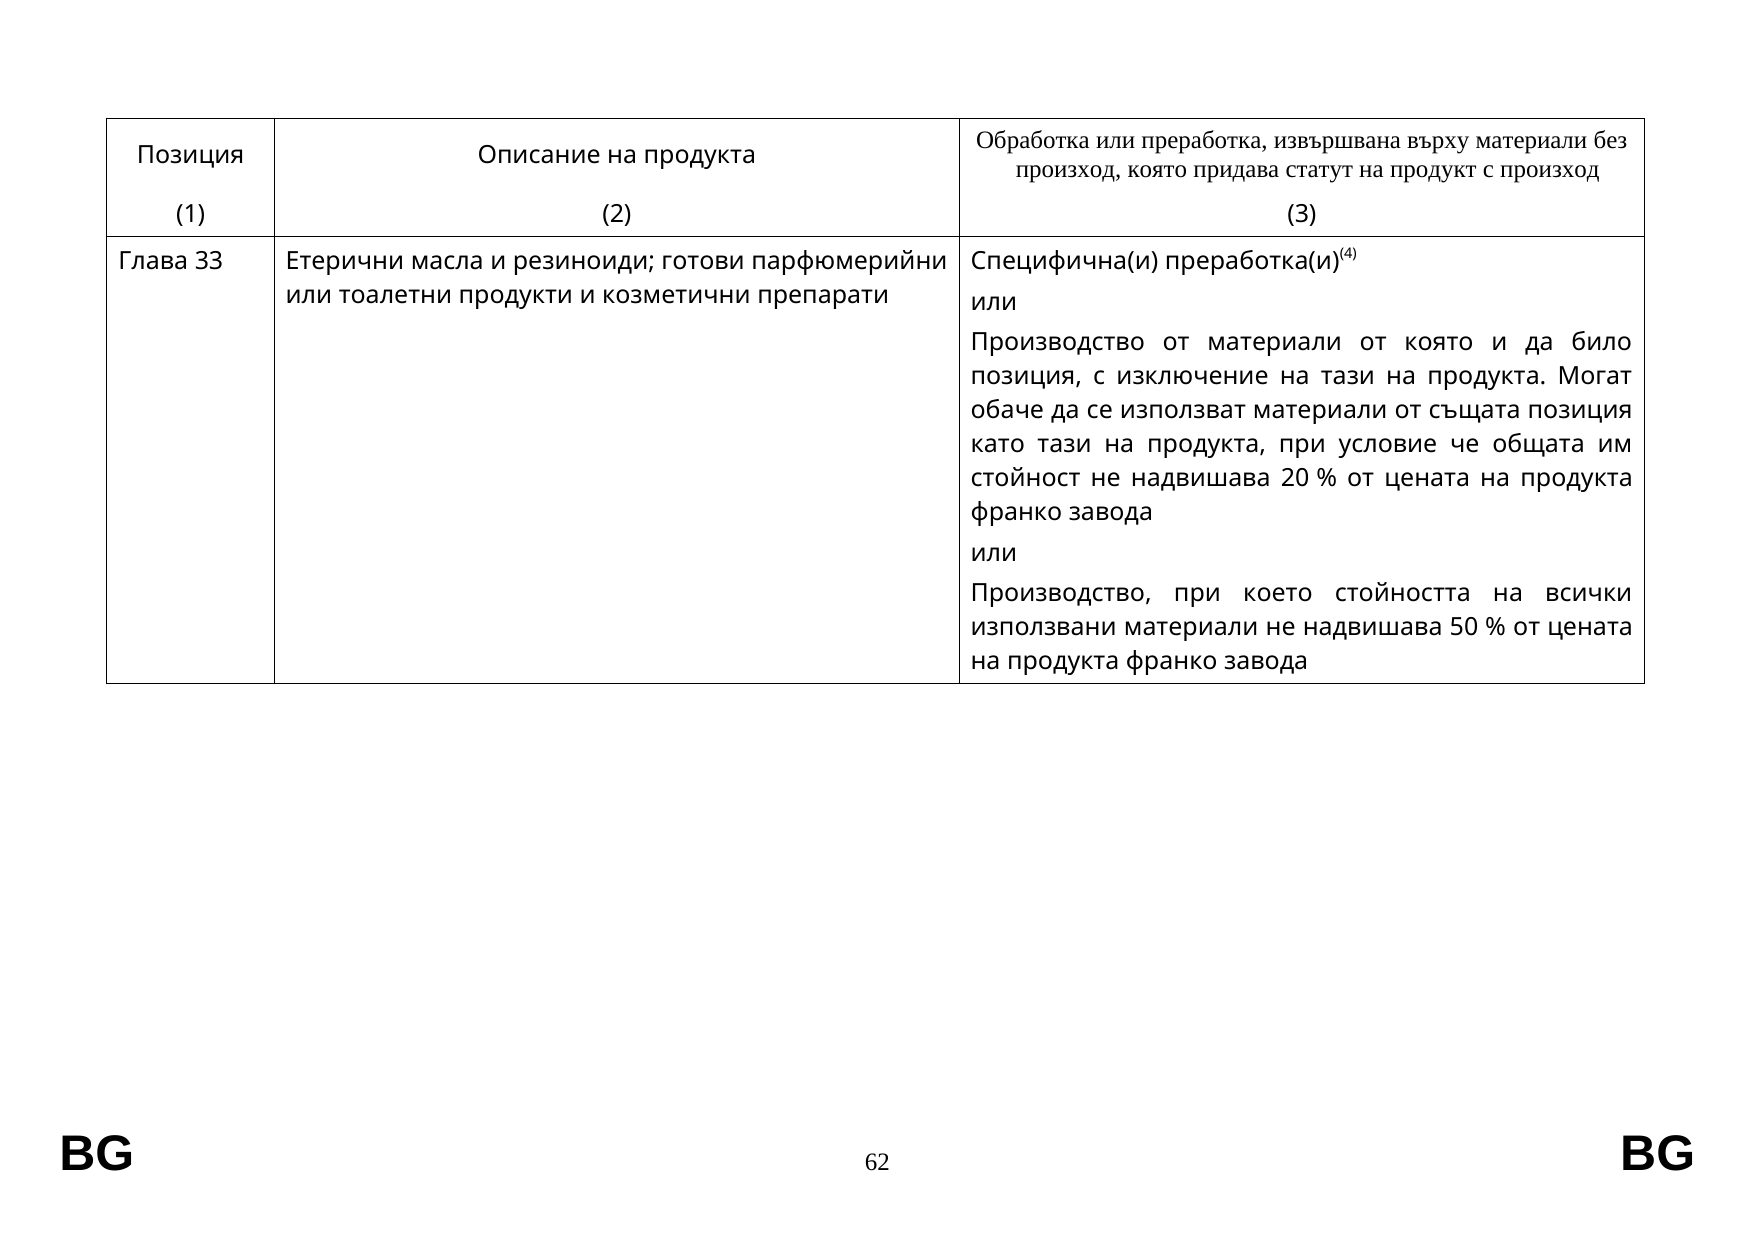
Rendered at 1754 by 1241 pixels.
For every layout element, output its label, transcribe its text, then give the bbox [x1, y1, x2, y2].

table_cell Глава 33 [107, 237, 274, 683]
table_cell (1) [107, 189, 274, 236]
table_cell Етерични масла и резиноиди; готови парфюмерийни или тоалетни продукти и козметични препарати [275, 237, 959, 683]
table_header Обработка или преработка, извършвана върху материали без произход, която придава статут на продукт с произход [960, 119, 1644, 189]
table_cell (2) [275, 189, 959, 236]
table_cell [960, 237, 1644, 683]
table_cell (3) [960, 189, 1644, 236]
table_header Позиция [107, 119, 274, 189]
table_header Описание на продукта [275, 119, 959, 189]
